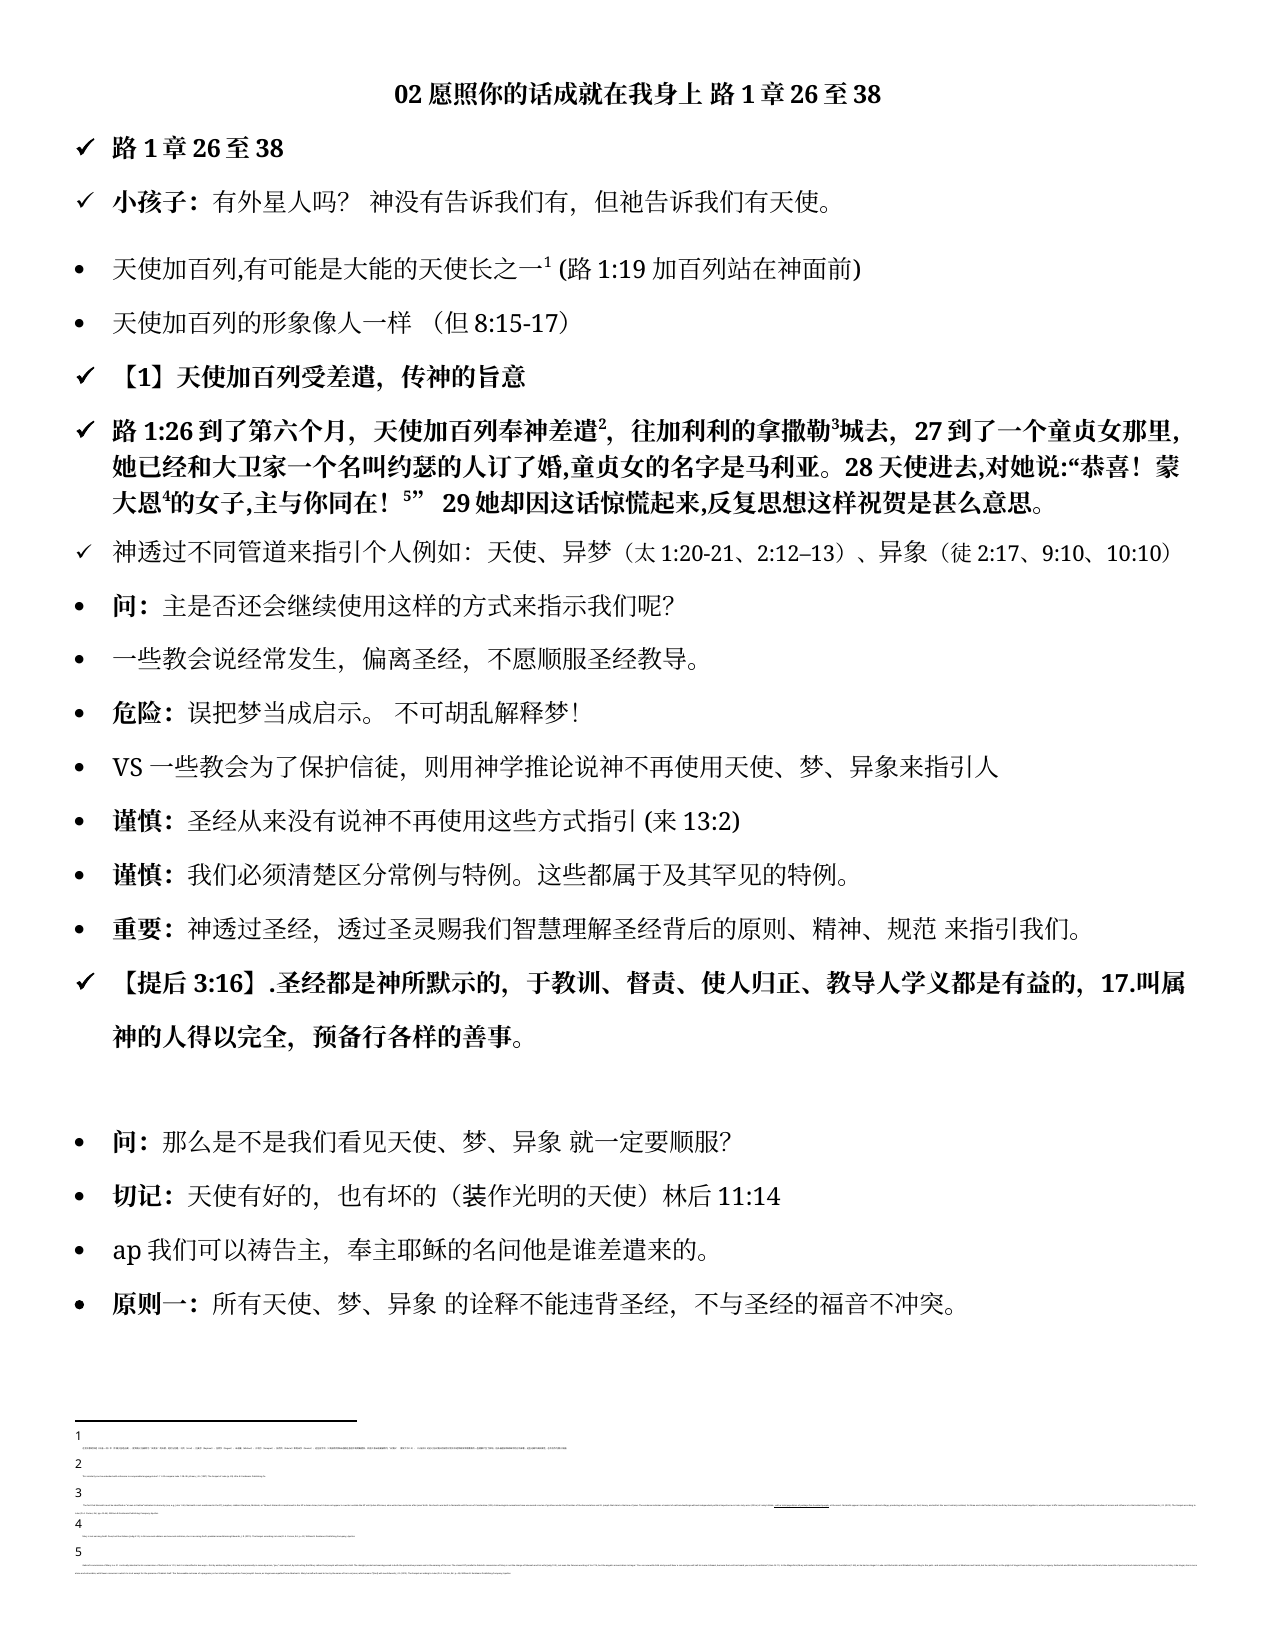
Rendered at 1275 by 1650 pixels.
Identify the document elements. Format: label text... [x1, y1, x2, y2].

list 谨慎：我们必须清楚区分常例与特例。这些都属于及其罕见的特例。 [75, 856, 1200, 892]
list 天使加百列的形象像人一样 （但8:15-17） [75, 303, 1200, 339]
list 谨慎：圣经从来没有说神不再使用这些方式指引 (来13:2) [75, 802, 1200, 838]
text 02 愿照你的话成就在我身上 路 1章26至38 [75, 75, 1200, 111]
list 重要：神透过圣经，透过圣灵赐我们智慧理解圣经背后的原则、精神、规范 来指引我们。 [75, 910, 1200, 946]
list 天使加百列,有可能是大能的天使长之一 (路1:19 加百列站在神面前) [75, 249, 1200, 286]
list 【1】天使加百列受差遣，传神的旨意 [75, 358, 1200, 394]
list 问：主是否还会继续使用这样的方式来指示我们呢？ [75, 586, 1200, 622]
list 原则一：所有天使、梦、异象 的诠释不能违背圣经，不与圣经的福音不冲突。 [75, 1285, 1200, 1321]
list 【提后 3:16】.圣经都是神所默示的，于教训、督责、使人归正、教导人学义都是有益的，17.叫属神的人得以完全，预备行各样的善事。 [75, 963, 1200, 1053]
list 路 1章26至38 [75, 129, 1200, 165]
list 危险：误把梦当成启示。 不可胡乱解释梦！ [75, 694, 1200, 730]
list 问：那么是不是我们看见天使、梦、异象 就一定要顺服？ [75, 1122, 1200, 1158]
list ap我们可以祷告主，奉主耶稣的名问他是谁差遣来的。 [75, 1231, 1200, 1267]
list VS 一些教会为了保护信徒，则用神学推论说神不再使用天使、梦、异象来指引人 [75, 748, 1200, 784]
list 神透过不同管道来指引个人例如：天使、异梦（太1:20-21、2:12–13）、异象（徒2:17、9:10、10:10） [75, 532, 1200, 568]
list 小孩子：有外星人吗？ 神没有告诉我们有，但祂告诉我们有天使。 [75, 183, 1200, 219]
list 路 1:26到了第六个月，天使加百列奉神差遣，往加利利的拿撒勒城去，27到了一个童贞女那里,她已经和大卫家一个名叫约瑟的人订了婚,童贞女的名字是马利亚。28天使进去,对她说:“恭喜！蒙大恩的女子,主与你同在！” 29她却因这话惊慌起来,反复思想这样祝贺是甚么意思。 [75, 412, 1200, 520]
list 切记：天使有好的，也有坏的（装作光明的天使）林后11:14 [75, 1176, 1200, 1212]
list 一些教会说经常发生，偏离圣经，不愿顺服圣经教导。 [75, 640, 1200, 676]
